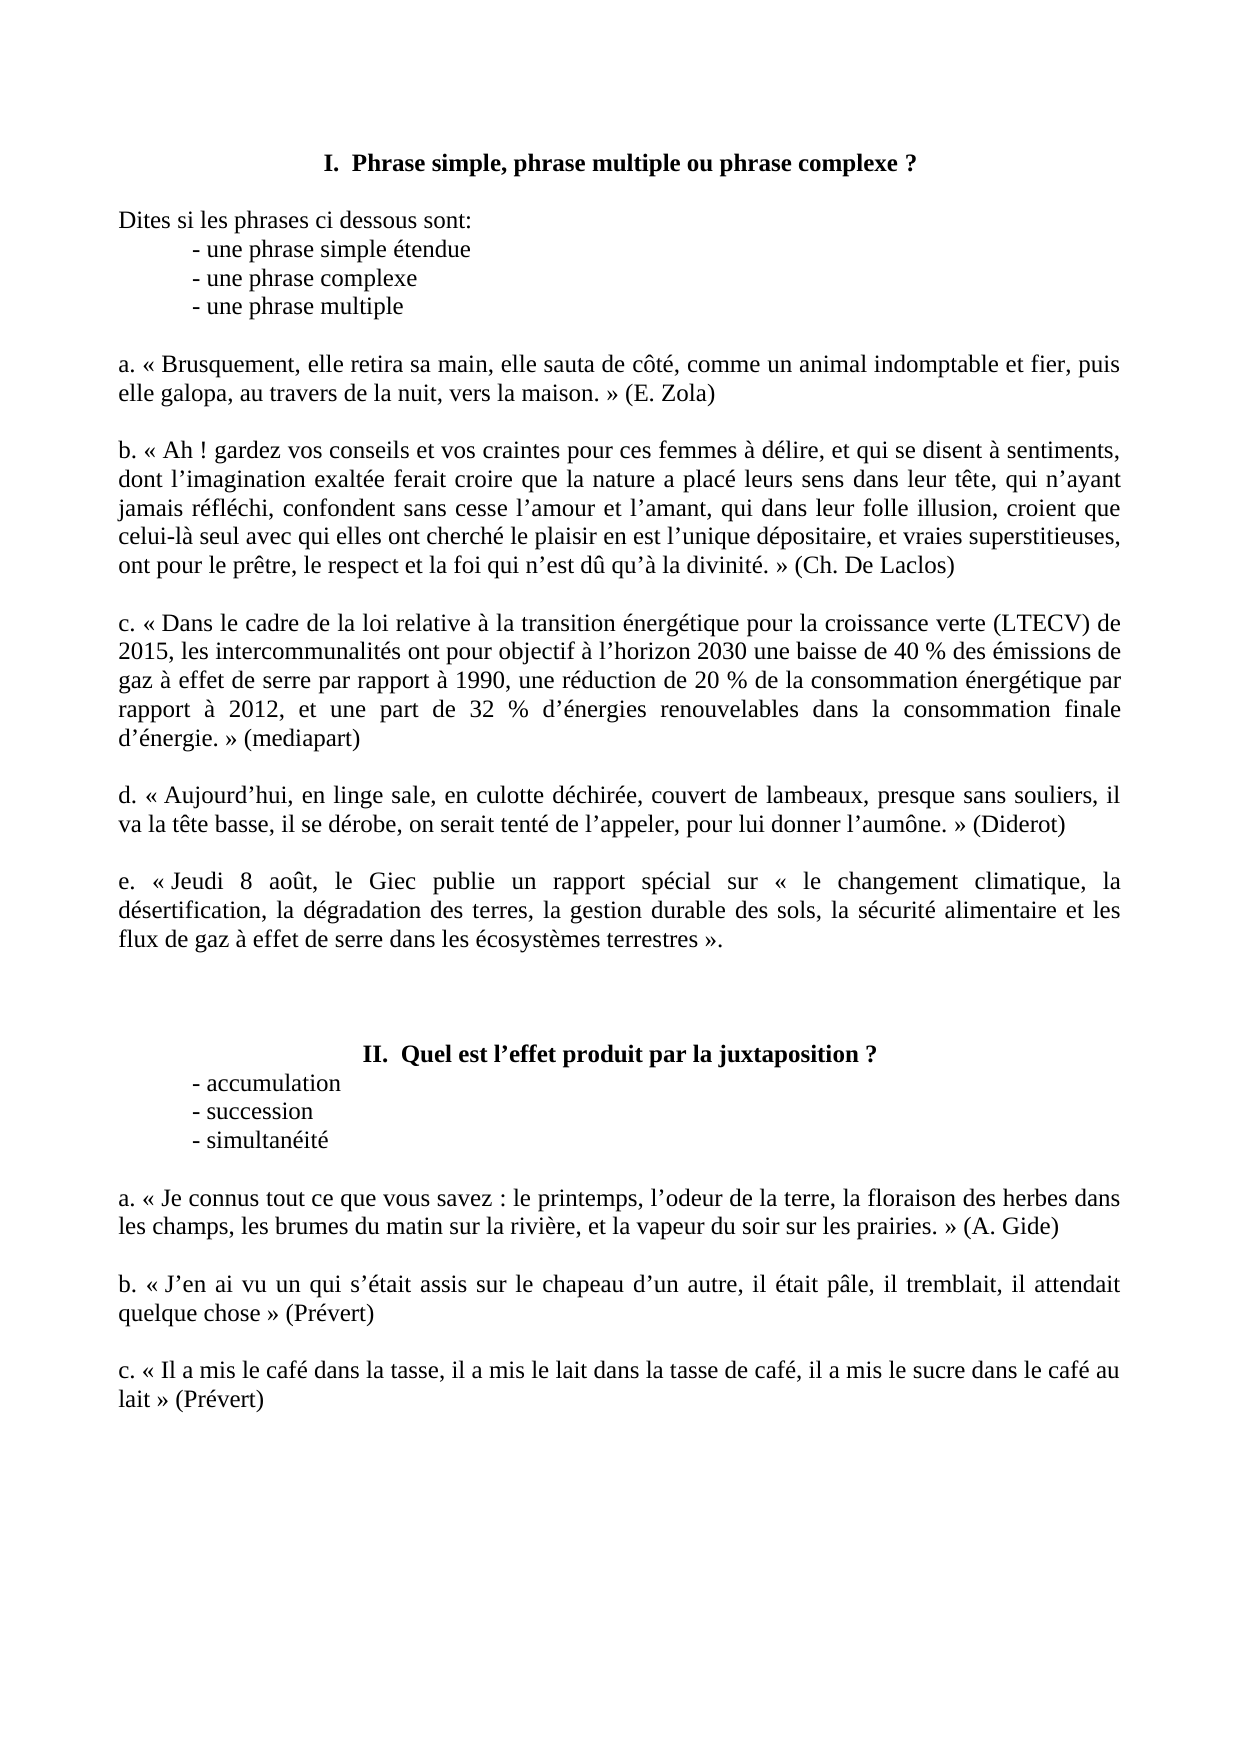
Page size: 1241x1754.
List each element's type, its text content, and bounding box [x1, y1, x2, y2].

text b. « J’en ai vu un qui s’était assis sur le chapeau d’un autre, il était pâle, il tremblait, il attendait quelque chose » (Prévert) [118, 1269, 1122, 1326]
text d. « Aujourd’hui, en linge sale, en culotte déchirée, couvert de lambeaux, presque sans souliers, il va la tête basse, il se dérobe, on serait tenté de l’appeler, pour lui donner l’aumône. » (Diderot) [118, 780, 1122, 838]
text a. « Brusquement, elle retira sa main, elle sauta de côté, comme un animal indomptable et fier, puis elle galopa, au travers de la nuit, vers la maison. » (E. Zola) [118, 349, 1122, 406]
text - une phrase simple étendue [192, 234, 1122, 263]
text e. « Jeudi 8 août, le Giec publie un rapport spécial sur « le changement climatique, la désertification, la dégradation des terres, la gestion durable des sols, la sécurité alimentaire et les flux de gaz à effet de serre dans les écosystèmes terrestres ». [118, 866, 1122, 953]
text I. Phrase simple, phrase multiple ou phrase complexe ? [118, 148, 1122, 176]
text - accumulation [192, 1068, 1122, 1096]
text II. Quel est l’effet produit par la juxtaposition ? [118, 1039, 1122, 1068]
text c. « Il a mis le café dans la tasse, il a mis le lait dans la tasse de café, il a mis le sucre dans le café au lait » (Prévert) [118, 1355, 1122, 1413]
text b. « Ah ! gardez vos conseils et vos craintes pour ces femmes à délire, et qui se disent à sentiments, dont l’imagination exaltée ferait croire que la nature a placé leurs sens dans leur tête, qui n’ayant jamais réfléchi, confondent sans cesse l’amour et l’amant, qui dans leur folle illusion, croient que celui-là seul avec qui elles ont cherché le plaisir en est l’unique dépositaire, et vraies superstitieuses, ont pour le prêtre, le respect et la foi qui n’est dû qu’à la divinité. » (Ch. De Laclos) [118, 435, 1122, 579]
text - une phrase multiple [192, 291, 1122, 320]
text a. « Je connus tout ce que vous savez : le printemps, l’odeur de la terre, la floraison des herbes dans les champs, les brumes du matin sur la rivière, et la vapeur du soir sur les prairies. » (A. Gide) [118, 1183, 1122, 1240]
text c. « Dans le cadre de la loi relative à la transition énergétique pour la croissance verte (LTECV) de 2015, les intercommunalités ont pour objectif à l’horizon 2030 une baisse de 40 % des émissions de gaz à effet de serre par rapport à 1990, une réduction de 20 % de la consommation énergétique par rapport à 2012, et une part de 32 % d’énergies renouvelables dans la consommation finale d’énergie. » (mediapart) [118, 608, 1122, 751]
text - succession [192, 1096, 1122, 1125]
text Dites si les phrases ci dessous sont: [118, 205, 1122, 234]
text - une phrase complexe [192, 263, 1122, 291]
text - simultanéité [192, 1125, 1122, 1154]
